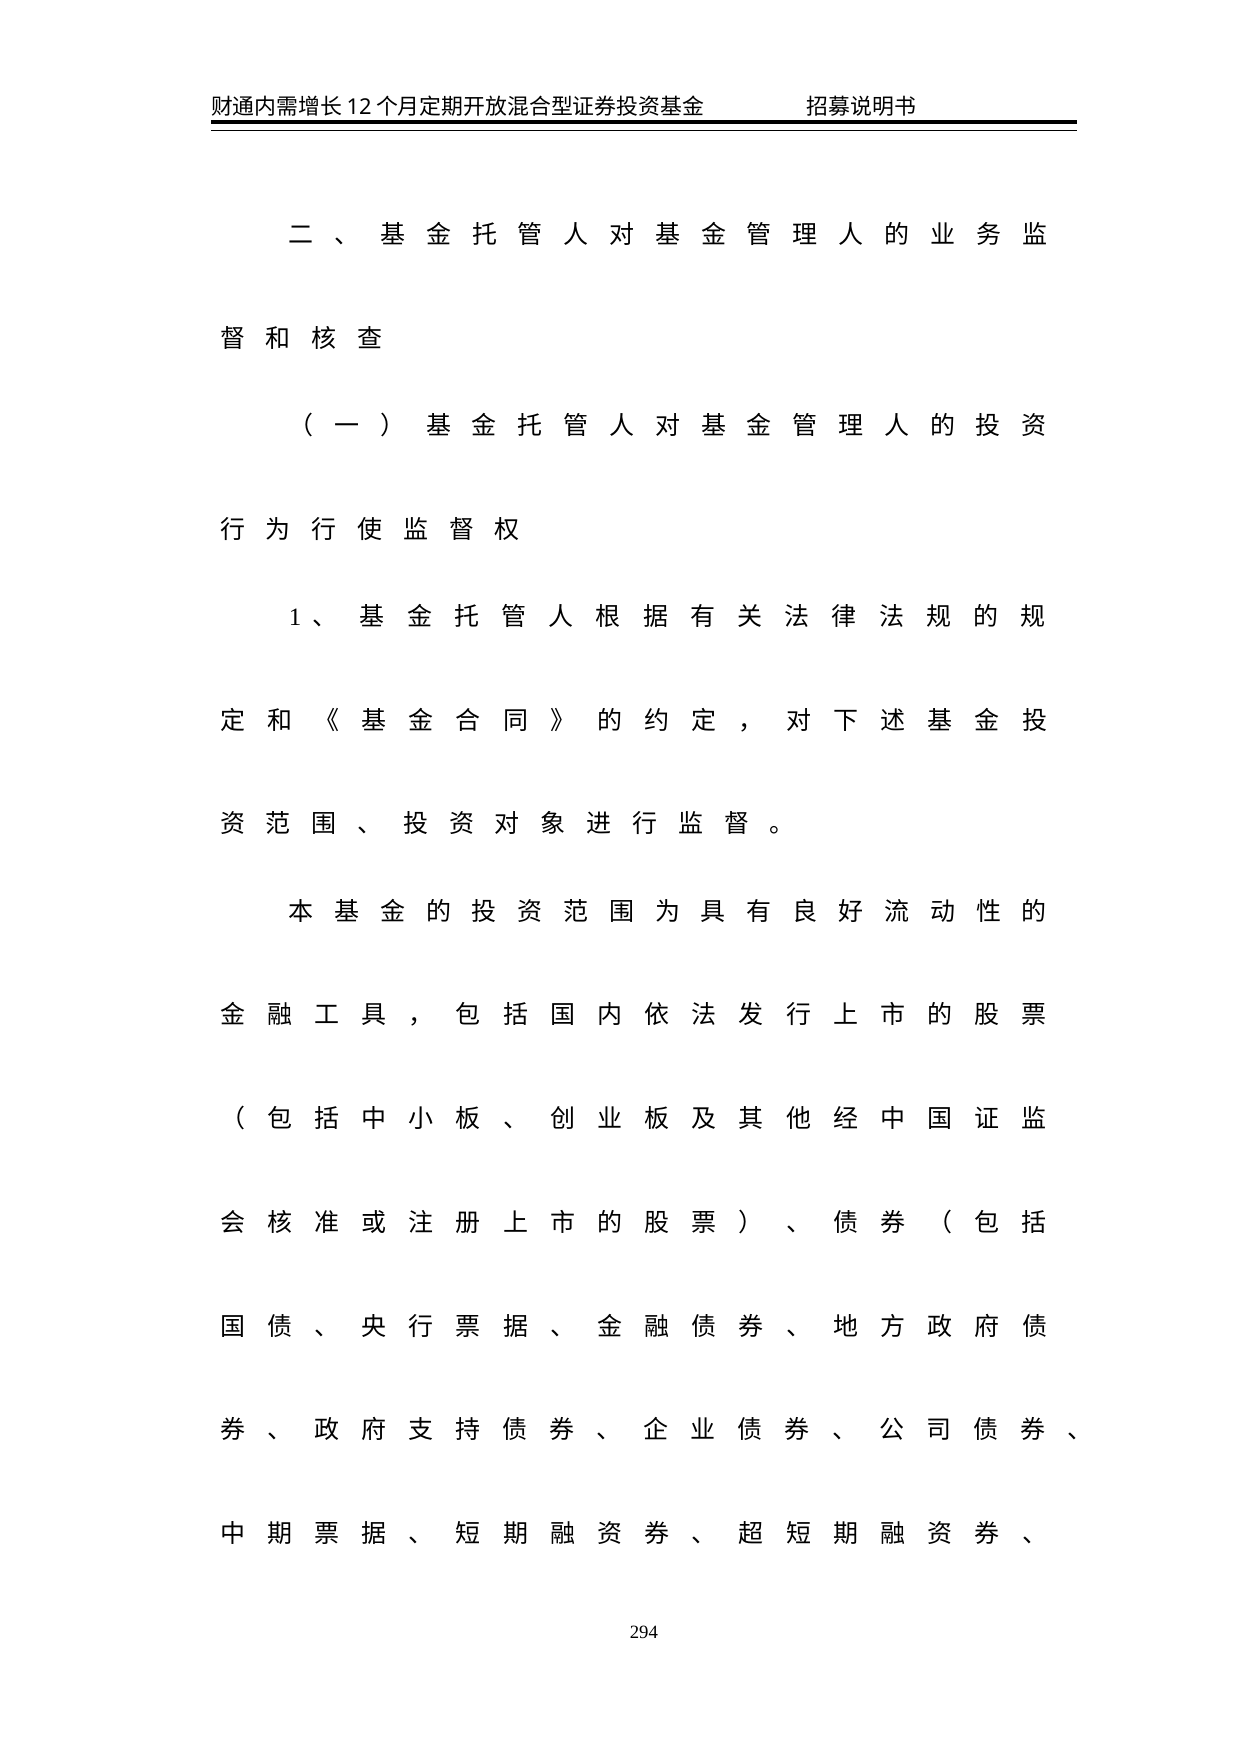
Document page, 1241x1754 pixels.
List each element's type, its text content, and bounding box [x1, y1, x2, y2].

text 二、基金托管人对基金管理人的业务监督和核查 [220, 198, 1068, 371]
text （一）基金托管人对基金管理人的投资行为行使监督权 [220, 389, 1068, 562]
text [220, 875, 1068, 1566]
text 1、基金托管人根据有关法律法规的规定和《基金合同》的约定，对下述基金投资范围、投资对象进行监督。 [220, 580, 1068, 857]
